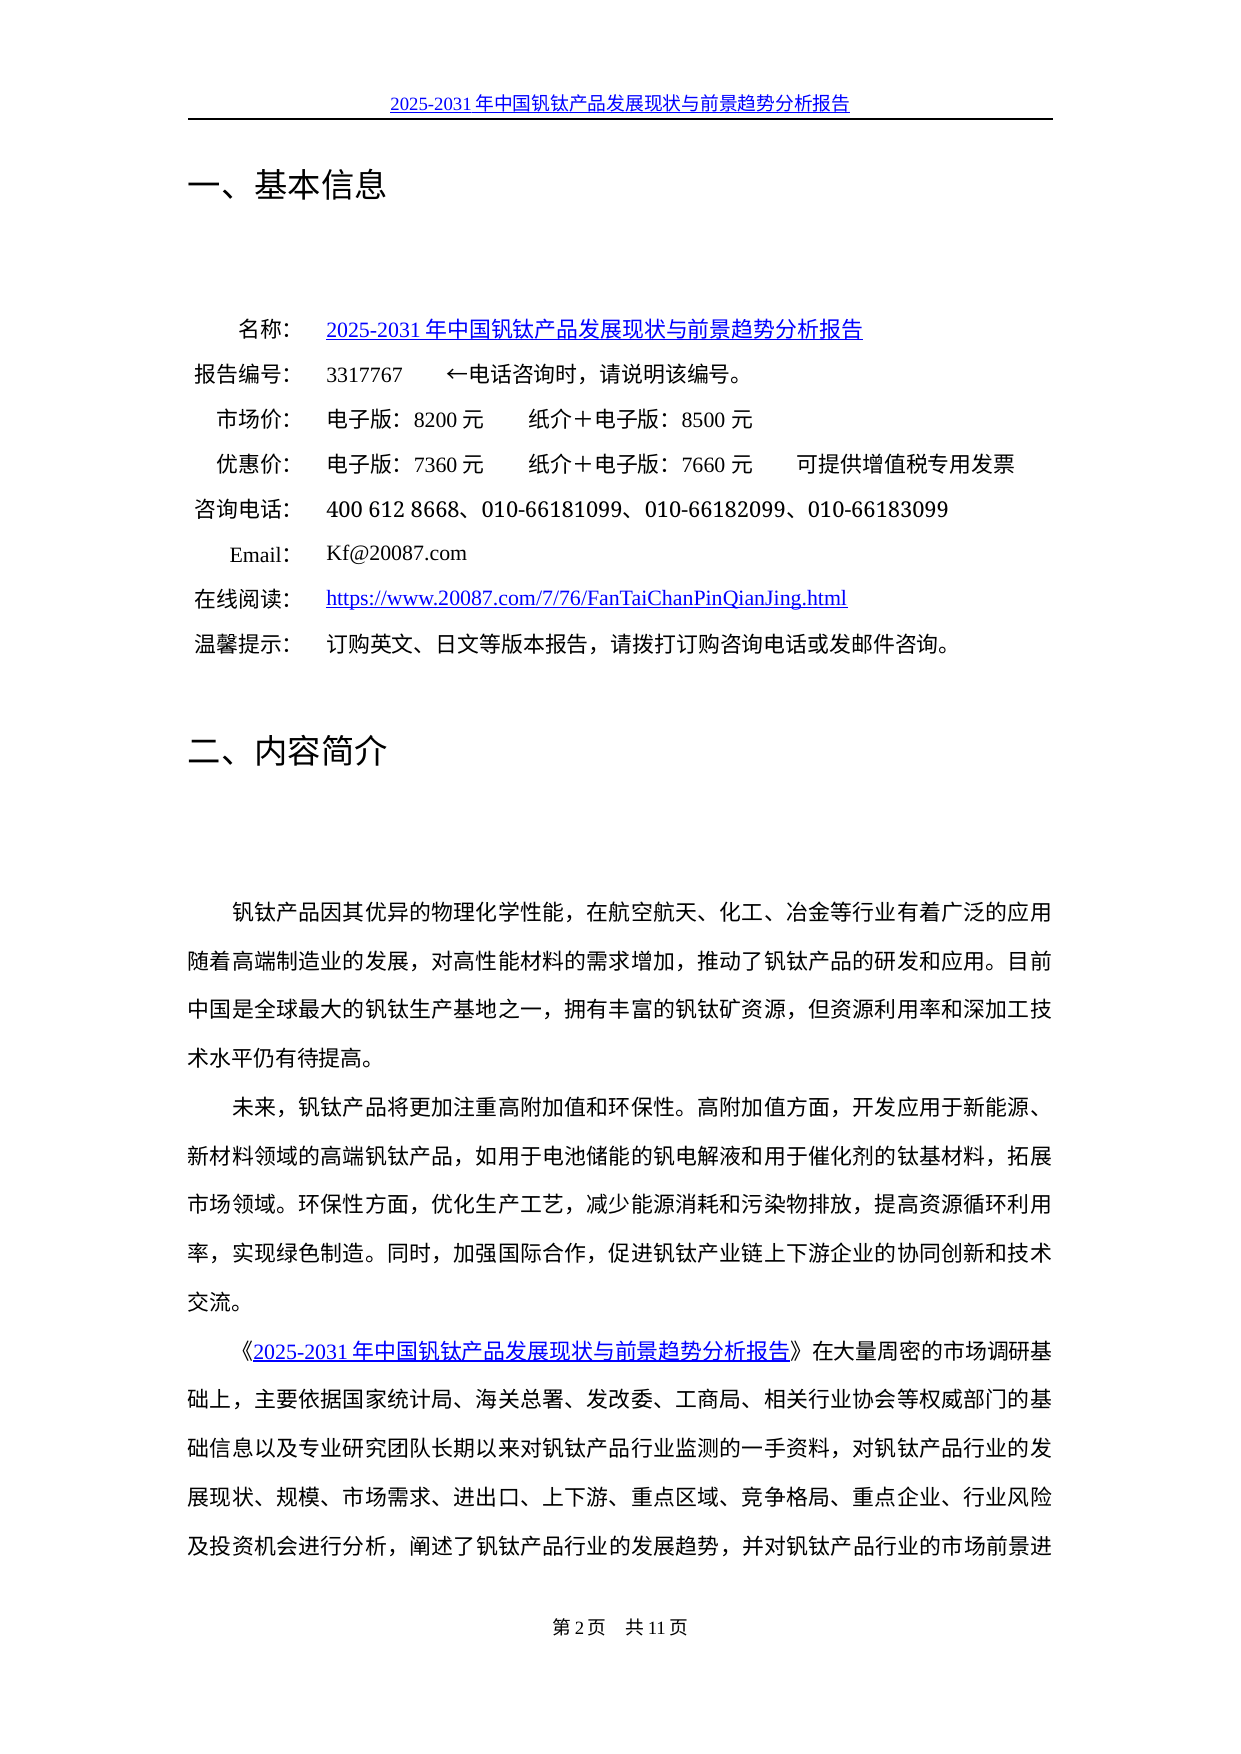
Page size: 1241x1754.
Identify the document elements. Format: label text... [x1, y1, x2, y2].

table_cell Email： [167, 537, 315, 582]
title 二、内容简介 [187, 717, 1053, 782]
table_cell 咨询电话： [167, 492, 315, 537]
table_cell 温馨提示： [167, 627, 315, 672]
table_cell 在线阅读： [167, 582, 315, 627]
table_cell Kf@20087.com [315, 537, 1073, 582]
table_cell 报告编号： [167, 357, 315, 402]
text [187, 894, 1053, 1561]
title 一、基本信息 [187, 150, 1053, 215]
table_cell 400 612 8668、010-66181099、010-66182099、010-66183099 [315, 492, 1073, 537]
table_cell [315, 582, 1073, 627]
table_cell 订购英文、日文等版本报告，请拨打订购咨询电话或发邮件咨询。 [315, 627, 1073, 672]
table_cell 优惠价： [167, 447, 315, 492]
table_cell 3317767 ←电话咨询时，请说明该编号。 [315, 357, 1073, 402]
table_cell 电子版：7360 元 纸介＋电子版：7660 元 可提供增值税专用发票 [315, 447, 1073, 492]
table_header 名称： [167, 312, 315, 357]
table_cell 市场价： [167, 402, 315, 447]
table_header 2025-2031年中国钒钛产品发展现状与前景趋势分析报告 [315, 312, 1073, 357]
table_cell 电子版：8200 元 纸介＋电子版：8500 元 [315, 402, 1073, 447]
